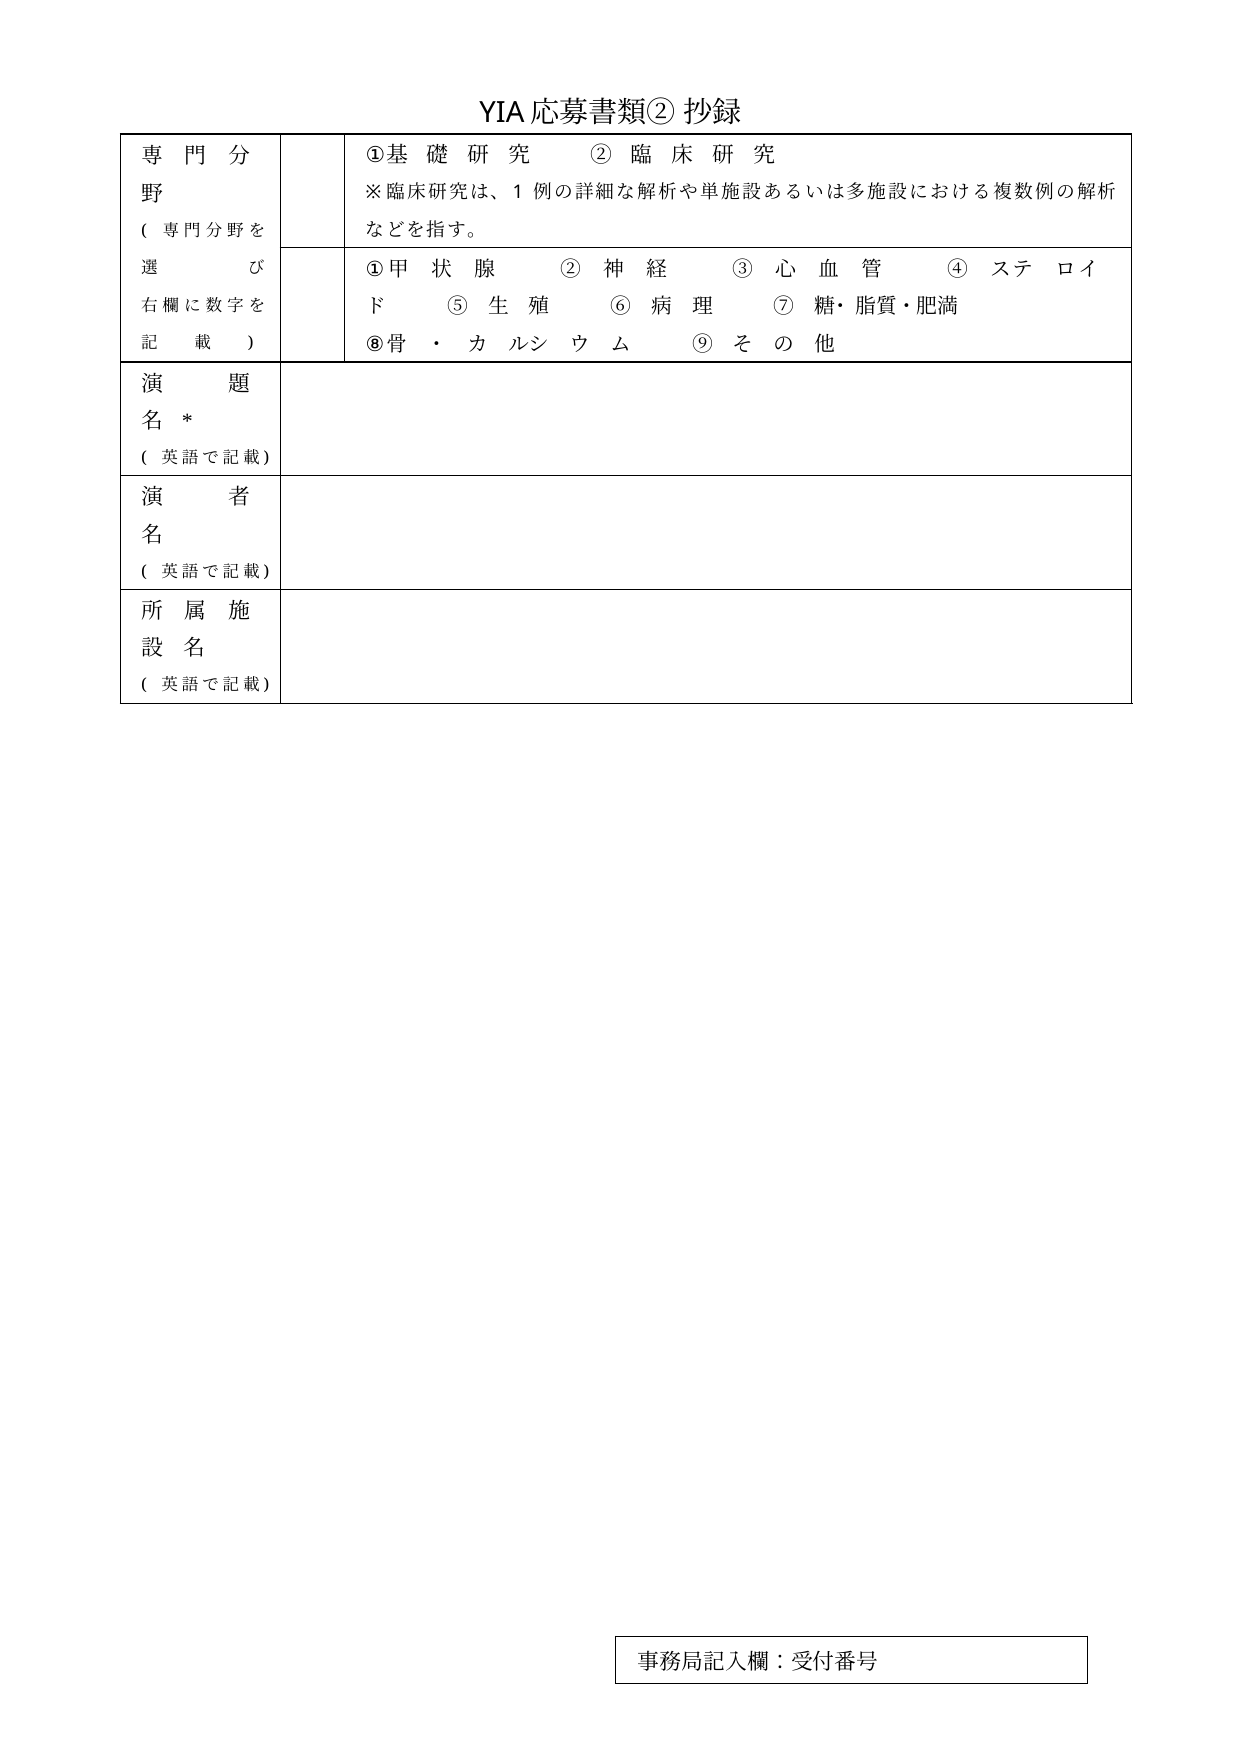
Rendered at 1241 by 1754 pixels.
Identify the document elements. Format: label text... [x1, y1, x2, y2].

table_cell 演者名 (英語で記載) [121, 476, 280, 589]
table_cell [281, 248, 344, 361]
table_header 専門分野 (専門分野を選び 右欄に数字を記載) [121, 135, 280, 361]
table_cell 所属施設名 (英語で記載) [121, 590, 280, 702]
table_header ①基礎研究 ②臨床研究 ※臨床研究は、1例の詳細な解析や単施設あるいは多施設における複数例の解析などを指す。 [345, 135, 1131, 247]
table_header [281, 135, 344, 247]
table_cell [281, 476, 1131, 589]
table_cell [281, 363, 1131, 475]
table_cell ①甲状腺 ②神経 ③心血管 ④ステロイド ⑤生殖 ⑥病理 ⑦糖･脂質・肥満 ⑧骨・カルシウム ⑨その他 [345, 248, 1131, 361]
table_cell [281, 590, 1131, 702]
table_cell 演題名* (英語で記載) [121, 363, 280, 475]
